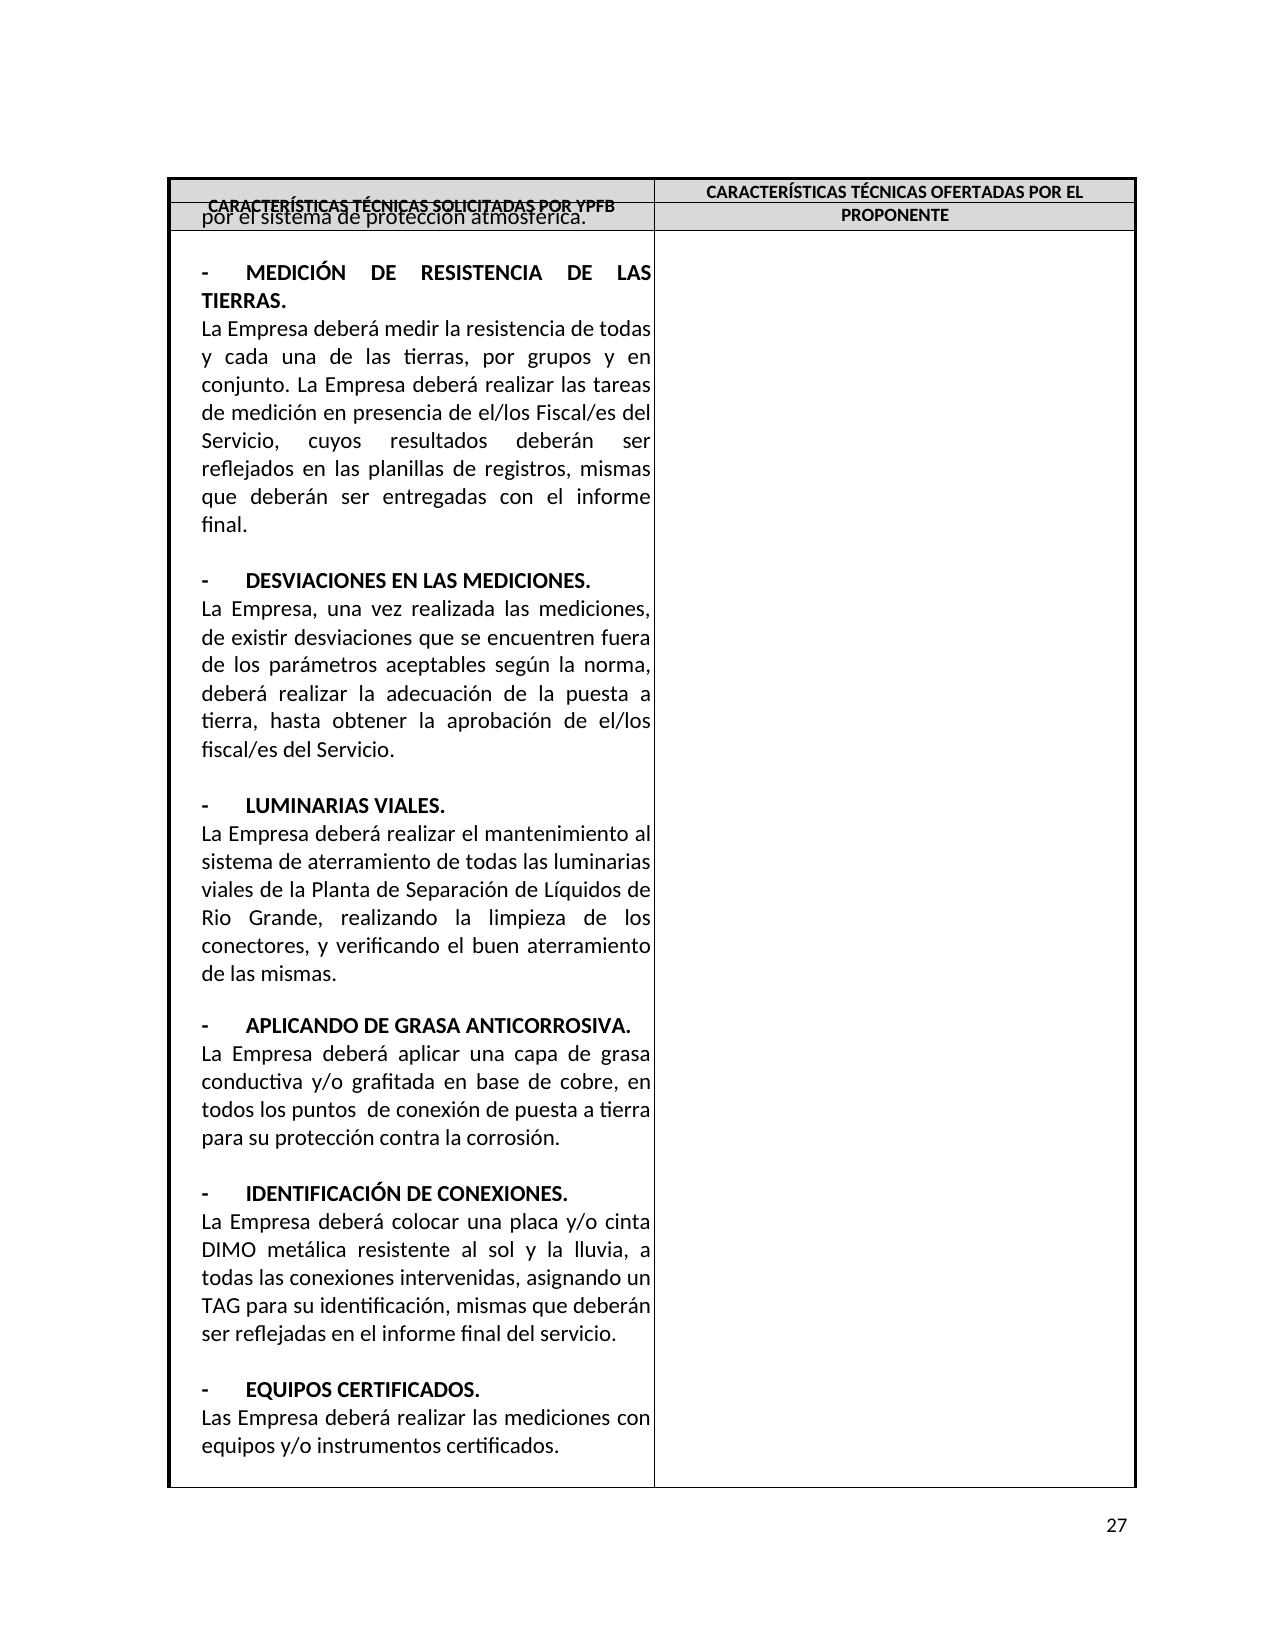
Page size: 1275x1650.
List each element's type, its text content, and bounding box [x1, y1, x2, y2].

table_cell [655, 203, 1134, 230]
table_header CARACTERÍSTICAS TÉCNICAS SOLICITADAS POR YPFB [171, 180, 654, 202]
table_header CARACTERÍSTICAS TÉCNICAS OFERTADAS POR EL PROPONENTE (Describir su propuesta en base a lo solicitado por YPFB) [655, 180, 1134, 202]
table_cell [655, 231, 1134, 1487]
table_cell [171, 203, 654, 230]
